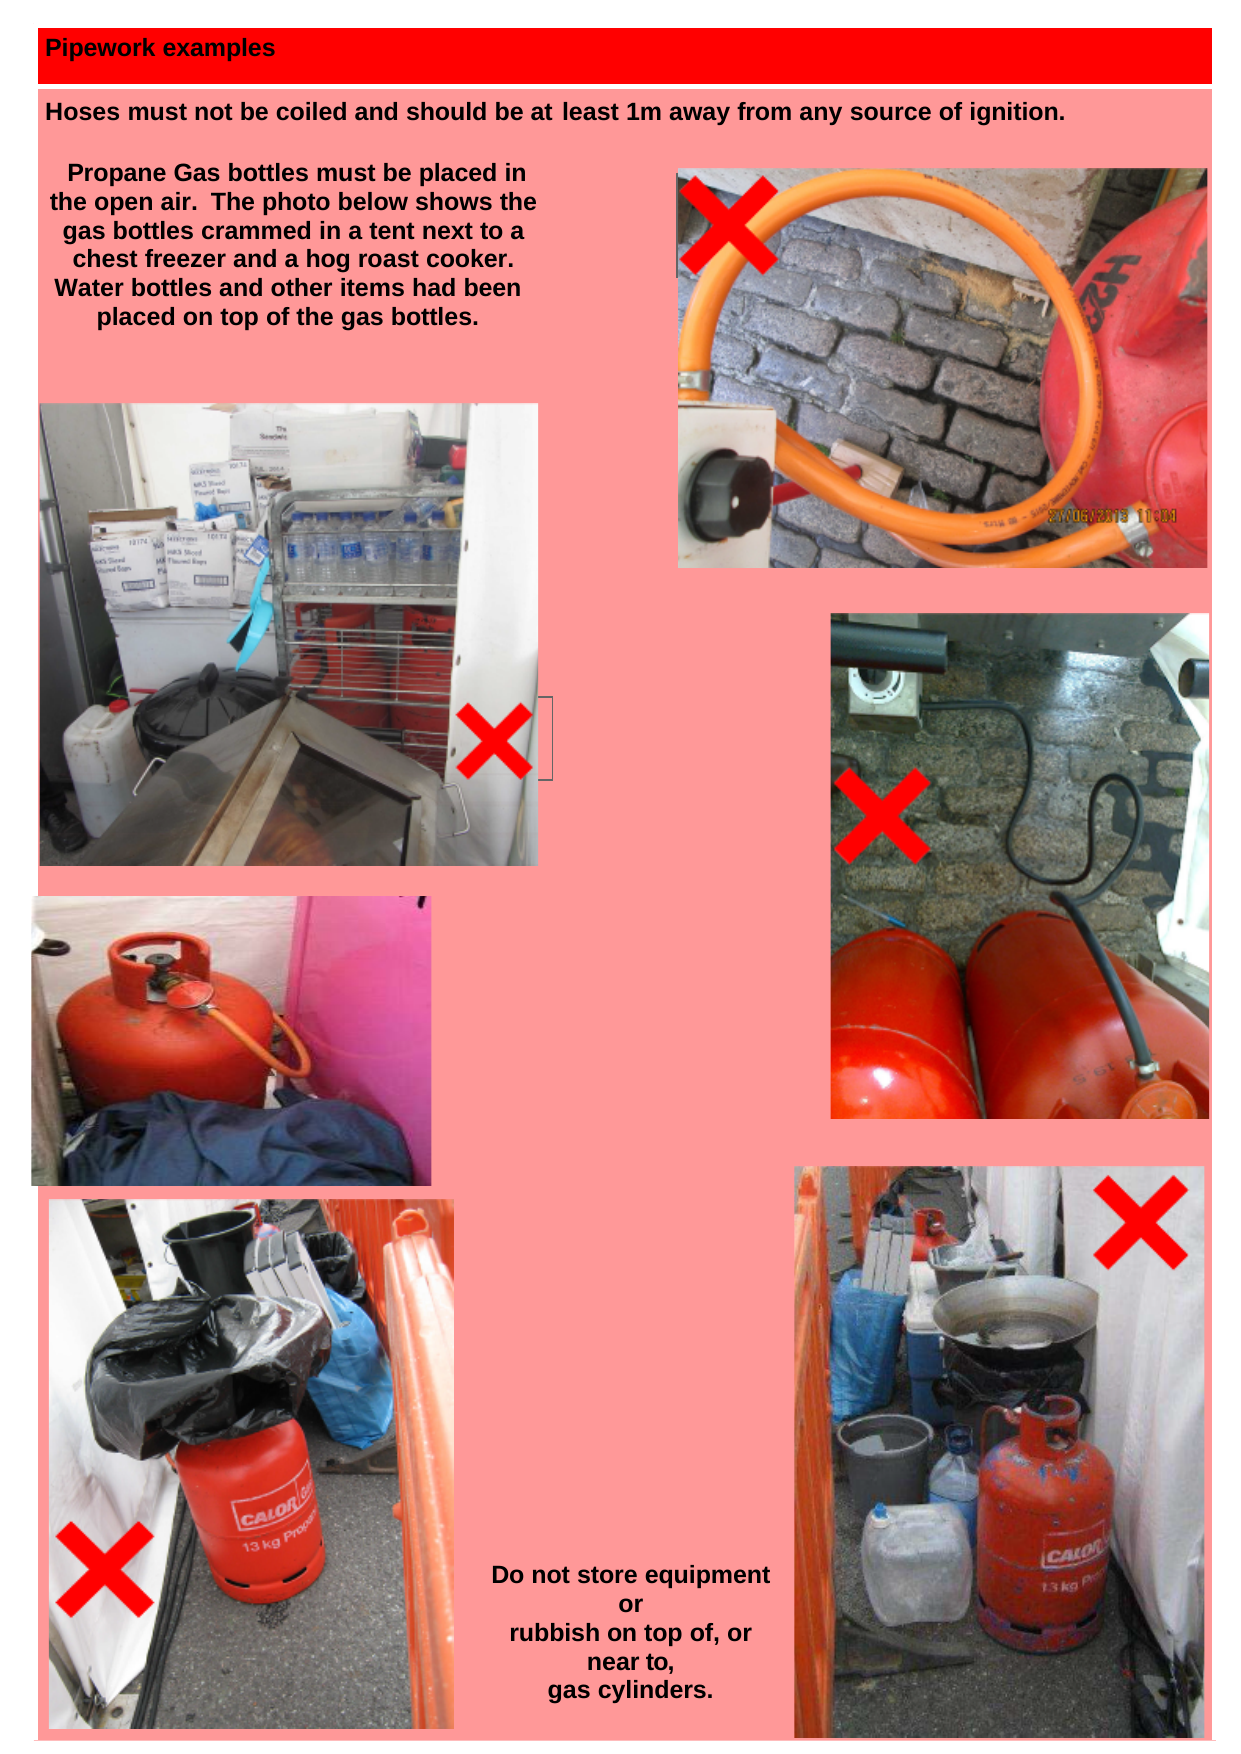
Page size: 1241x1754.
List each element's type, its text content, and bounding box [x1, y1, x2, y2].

picture [48, 1199, 454, 1729]
text Pipework examples [31, 33, 1194, 62]
picture [678, 168, 1208, 568]
text Water bottles and other items had been placed on top of the gas bottles. [46, 273, 529, 331]
text Hoses must not be coiled and should be at least 1m away from any source of ignition. [31, 97, 1182, 125]
picture [794, 1166, 1205, 1738]
text Propane Gas bottles must be placed in the open air. The photo below shows the gas bottles crammed in a tent next to a chest freezer and a hog roast cooker. [46, 158, 541, 273]
picture [31, 896, 432, 1186]
picture [39, 403, 539, 866]
picture [830, 613, 1210, 1119]
text Do not store equipment or rubbish on top of, or near to, gas cylinders. [489, 1532, 772, 1704]
